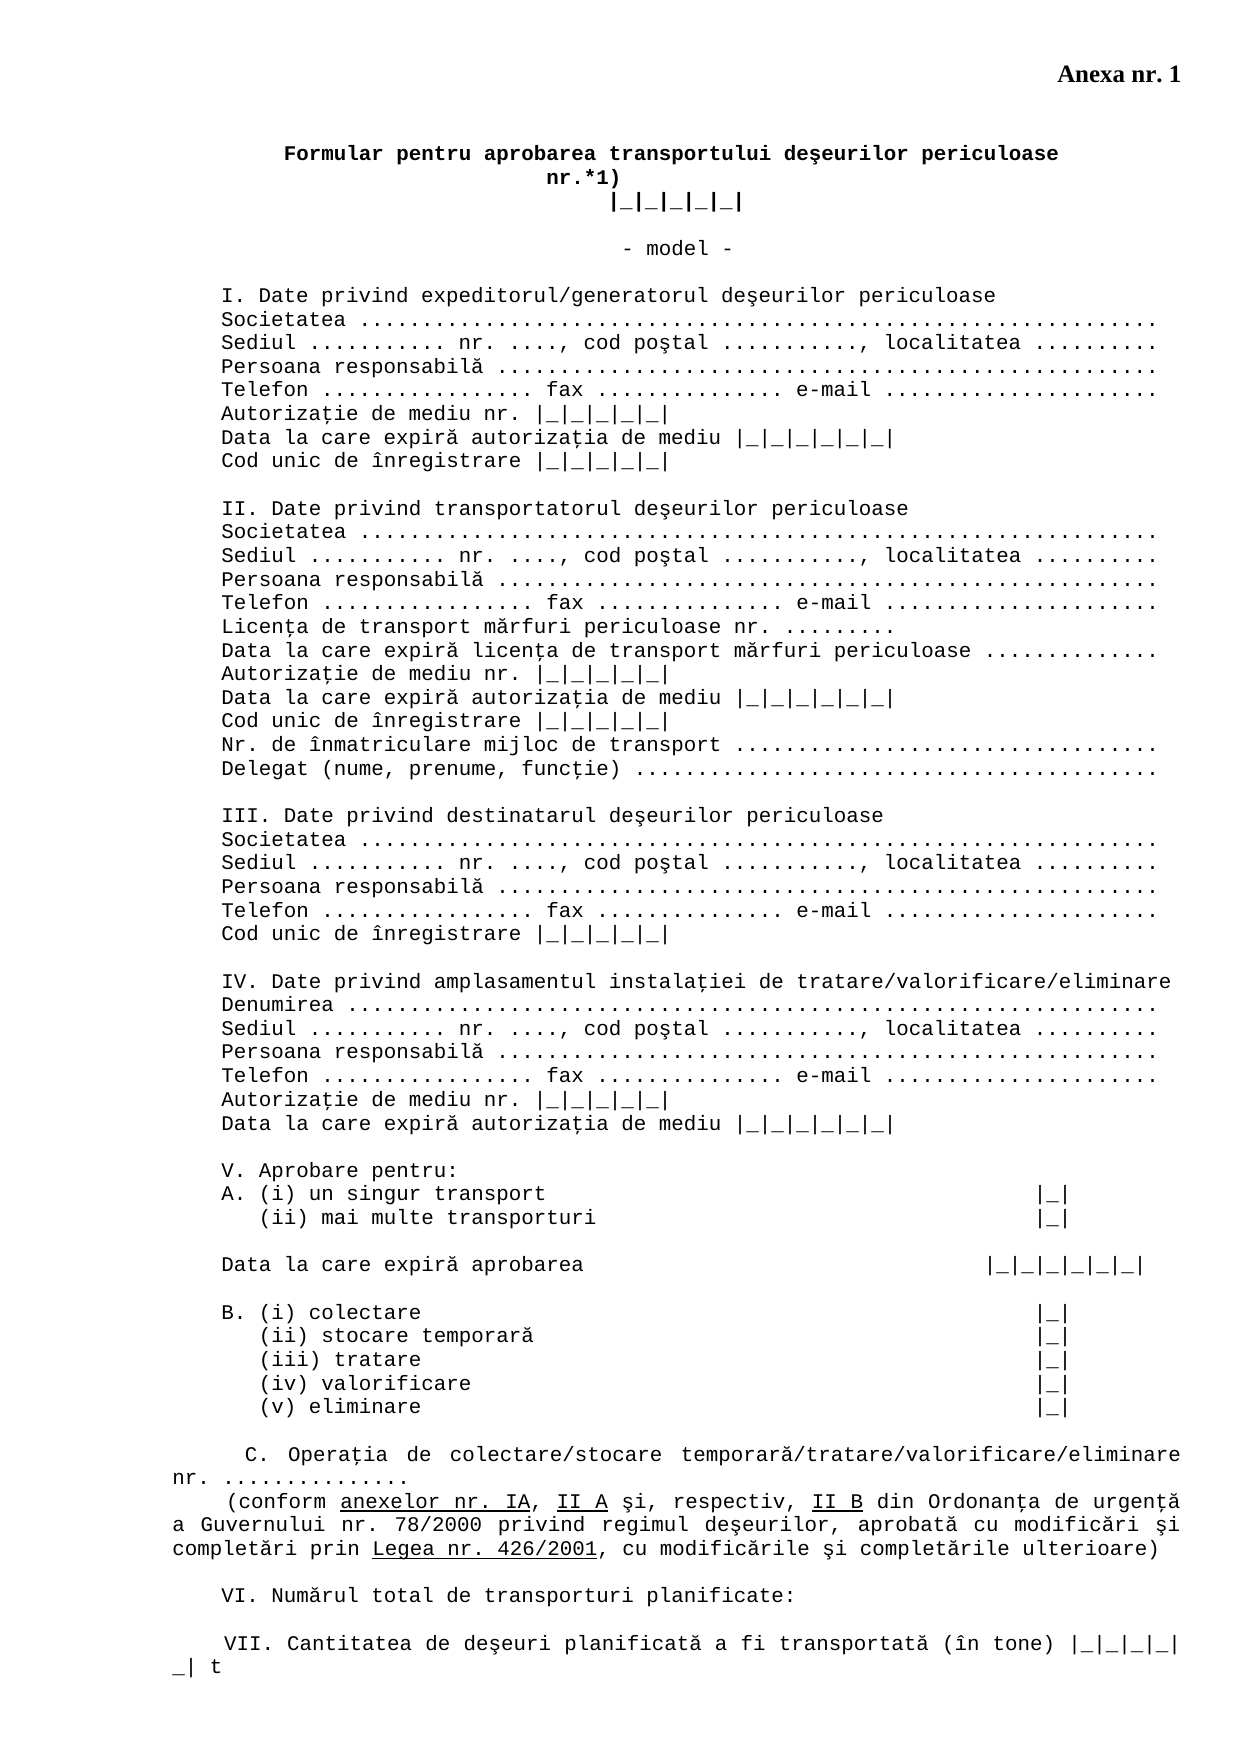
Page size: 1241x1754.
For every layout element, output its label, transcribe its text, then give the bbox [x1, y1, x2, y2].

text Telefon ................. fax ............... e-mail ...................... [171, 379, 1181, 403]
text V. Aprobare pentru: [171, 1160, 1181, 1183]
text nr.*1) [171, 167, 1181, 190]
text Sediul ........... nr. ...., cod poştal ..........., localitatea .......... [171, 545, 1181, 569]
text Nr. de înmatriculare mijloc de transport .................................. [171, 734, 1181, 758]
text Autorizaţie de mediu nr. |_|_|_|_|_| [171, 663, 1181, 687]
text - model - [171, 238, 1181, 261]
text Data la care expiră licenţa de transport mărfuri periculoase .............. [171, 639, 1181, 663]
text Societatea ................................................................ [171, 521, 1181, 545]
text Persoana responsabilă ..................................................... [171, 876, 1181, 900]
text III. Date privind destinatarul deşeurilor periculoase [171, 805, 1181, 829]
text C. Operaţia de colectare/stocare temporară/tratare/valorificare/eliminare nr. ............... [171, 1443, 1181, 1491]
text (ii) mai multe transporturi |_| [171, 1207, 1181, 1231]
text (conform anexelor nr. IA, II A şi, respectiv, II B din Ordonanţa de urgenţă a Guvernului nr. 78/2000 privind regimul deşeurilor, aprobată cu modificări şi completări prin Legea nr. 426/2001, cu modificările şi completările ulterioare) [171, 1491, 1181, 1562]
text Sediul ........... nr. ...., cod poştal ..........., localitatea .......... [171, 332, 1181, 356]
text Telefon ................. fax ............... e-mail ...................... [171, 1065, 1181, 1089]
text Sediul ........... nr. ...., cod poştal ..........., localitatea .......... [171, 852, 1181, 876]
text Anexa nr. 1 [148, 59, 1181, 88]
text A. (i) un singur transport |_| [171, 1183, 1181, 1207]
text Autorizaţie de mediu nr. |_|_|_|_|_| [171, 1089, 1181, 1112]
text (iii) tratare |_| [171, 1349, 1181, 1373]
text Persoana responsabilă ..................................................... [171, 1042, 1181, 1065]
text Societatea ................................................................ [171, 829, 1181, 852]
text Data la care expiră autorizaţia de mediu |_|_|_|_|_|_| [171, 1112, 1181, 1136]
text Cod unic de înregistrare |_|_|_|_|_| [171, 450, 1181, 474]
text Sediul ........... nr. ...., cod poştal ..........., localitatea .......... [171, 1018, 1181, 1042]
text Persoana responsabilă ..................................................... [171, 356, 1181, 379]
text Delegat (nume, prenume, funcţie) .......................................... [171, 758, 1181, 781]
text Persoana responsabilă ..................................................... [171, 569, 1181, 592]
text Telefon ................. fax ............... e-mail ...................... [171, 592, 1181, 616]
text Formular pentru aprobarea transportului deşeurilor periculoase [171, 143, 1181, 167]
text Cod unic de înregistrare |_|_|_|_|_| [171, 923, 1181, 947]
text Cod unic de înregistrare |_|_|_|_|_| [171, 711, 1181, 734]
text B. (i) colectare |_| [171, 1302, 1181, 1325]
text (v) eliminare |_| [171, 1396, 1181, 1420]
text VII. Cantitatea de deşeuri planificată a fi transportată (în tone) |_|_|_|_|_| t [171, 1633, 1181, 1680]
text Data la care expiră autorizaţia de mediu |_|_|_|_|_|_| [171, 427, 1181, 450]
text Data la care expiră aprobarea |_|_|_|_|_|_| [171, 1254, 1181, 1278]
text Telefon ................. fax ............... e-mail ...................... [171, 900, 1181, 923]
text Societatea ................................................................ [171, 308, 1181, 332]
text Denumirea ................................................................. [171, 994, 1181, 1018]
text |_|_|_|_|_| [171, 190, 1181, 214]
text Data la care expiră autorizaţia de mediu |_|_|_|_|_|_| [171, 687, 1181, 711]
text (iv) valorificare |_| [171, 1373, 1181, 1396]
text (ii) stocare temporară |_| [171, 1325, 1181, 1349]
text II. Date privind transportatorul deşeurilor periculoase [171, 498, 1181, 521]
text Autorizaţie de mediu nr. |_|_|_|_|_| [171, 403, 1181, 427]
text VI. Numărul total de transporturi planificate: [171, 1585, 1181, 1609]
text I. Date privind expeditorul/generatorul deşeurilor periculoase [171, 285, 1181, 308]
text IV. Date privind amplasamentul instalaţiei de tratare/valorificare/eliminare [171, 971, 1181, 994]
text Licenţa de transport mărfuri periculoase nr. ......... [171, 616, 1181, 639]
